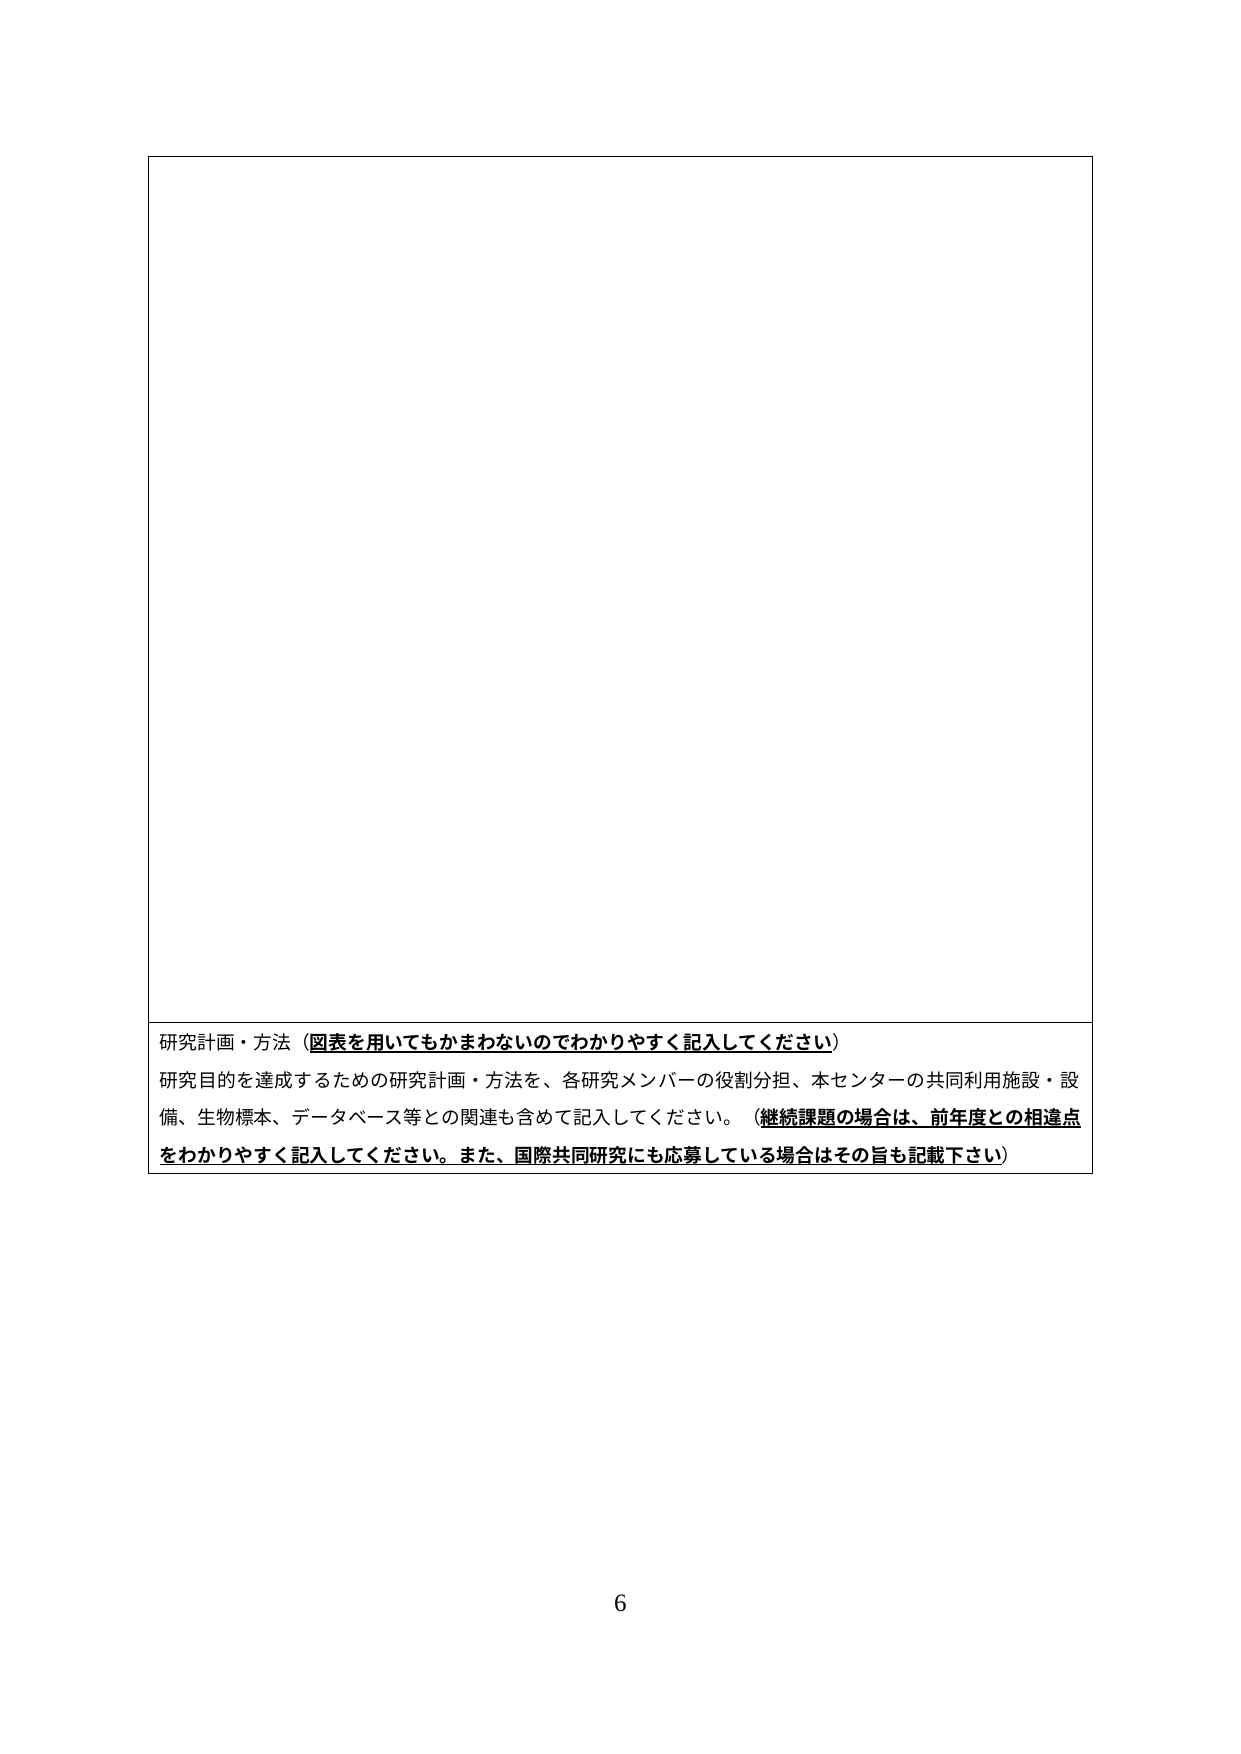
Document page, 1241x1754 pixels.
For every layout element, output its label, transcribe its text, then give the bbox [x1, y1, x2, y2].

table_cell 研究計画・方法（図表を用いてもかまわないのでわかりやすく記入してください） 研究目的を達成するための研究計画・方法を、各研究メンバーの役割分担、本センターの共同利用施設・設備、生物標本、データベース等との関連も含めて記入してください。（継続課題の場合は、前年度との相違点をわかりやすく記入してください。また、国際共同研究にも応募している場合はその旨も記載下さい） [149, 1023, 1092, 1173]
table_cell [149, 157, 1092, 1022]
